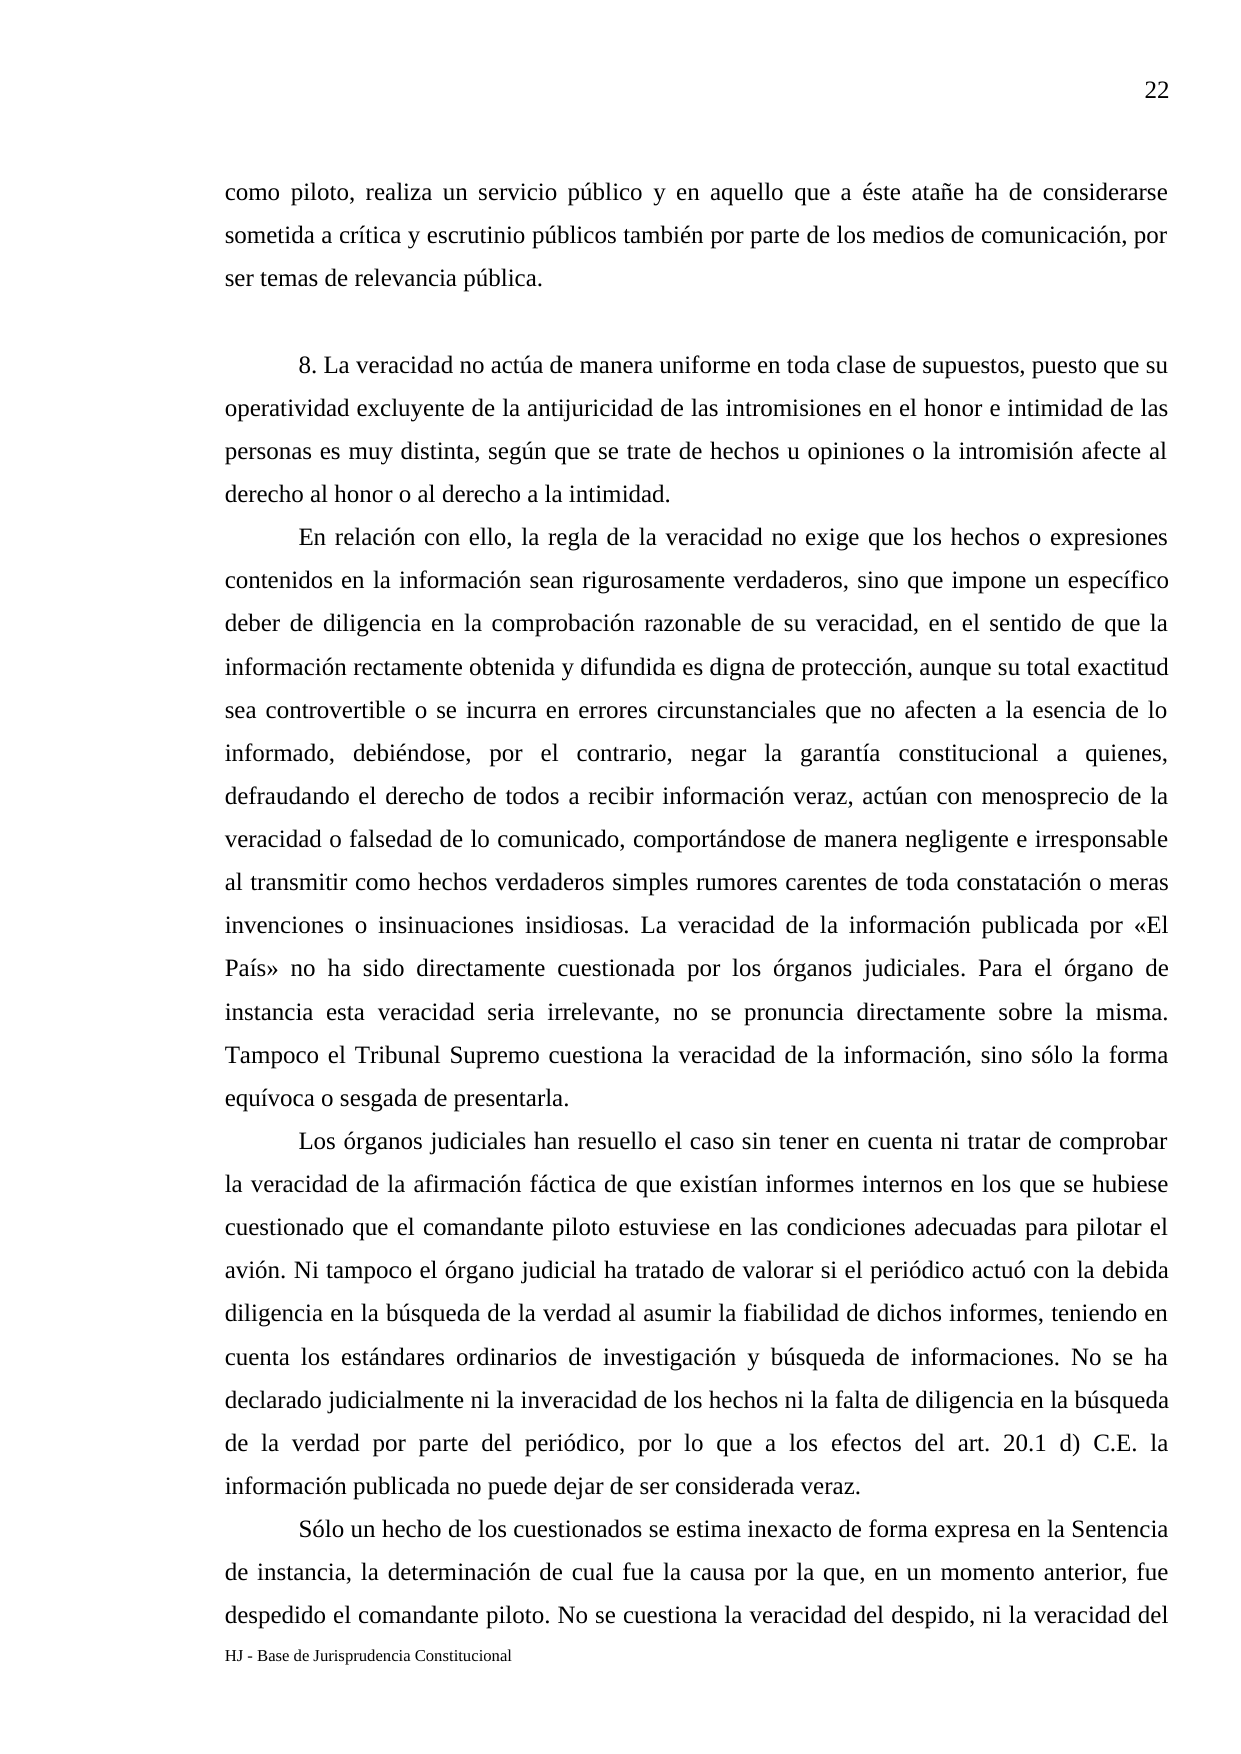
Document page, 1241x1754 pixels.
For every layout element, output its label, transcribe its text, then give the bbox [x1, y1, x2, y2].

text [224, 1514, 1169, 1629]
text En relación con ello, la regla de la veracidad no exige que los hechos o expresiones contenidos en la información sean rigurosamente verdaderos, sino que impone un específico deber de diligencia en la comprobación razonable de su veracidad, en el sentido de que la información rectamente obtenida y difundida es digna de protección, aunque su total exactitud sea controvertible o se incurra en errores circunstanciales que no afecten a la esencia de lo informado, debiéndose, por el contrario, negar la garantía constitucional a quienes, defraudando el derecho de todos a recibir información veraz, actúan con menosprecio de la veracidad o falsedad de lo comunicado, comportándose de manera negligente e irresponsable al transmitir como hechos verdaderos simples rumores carentes de toda constatación o meras invenciones o insinuaciones insidiosas. La veracidad de la información publicada por «El País» no ha sido directamente cuestionada por los órganos judiciales. Para el órgano de instancia esta veracidad seria irrelevante, no se pronuncia directamente sobre la misma. Tampoco el Tribunal Supremo cuestiona la veracidad de la información, sino sólo la forma equívoca o sesgada de presentarla. [224, 522, 1169, 1112]
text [224, 177, 1169, 292]
text 8. La veracidad no actúa de manera uniforme en toda clase de supuestos, puesto que su operatividad excluyente de la antijuricidad de las intromisiones en el honor e intimidad de las personas es muy distinta, según que se trate de hechos u opiniones o la intromisión afecte al derecho al honor o al derecho a la intimidad. [224, 350, 1169, 508]
text Los órganos judiciales han resuello el caso sin tener en cuenta ni tratar de comprobar la veracidad de la afirmación fáctica de que existían informes internos en los que se hubiese cuestionado que el comandante piloto estuviese en las condiciones adecuadas para pilotar el avión. Ni tampoco el órgano judicial ha tratado de valorar si el periódico actuó con la debida diligencia en la búsqueda de la verdad al asumir la fiabilidad de dichos informes, teniendo en cuenta los estándares ordinarios de investigación y búsqueda de informaciones. No se ha declarado judicialmente ni la inveracidad de los hechos ni la falta de diligencia en la búsqueda de la verdad por parte del periódico, por lo que a los efectos del art. 20.1 d) C.E. la información publicada no puede dejar de ser considerada veraz. [224, 1126, 1169, 1500]
